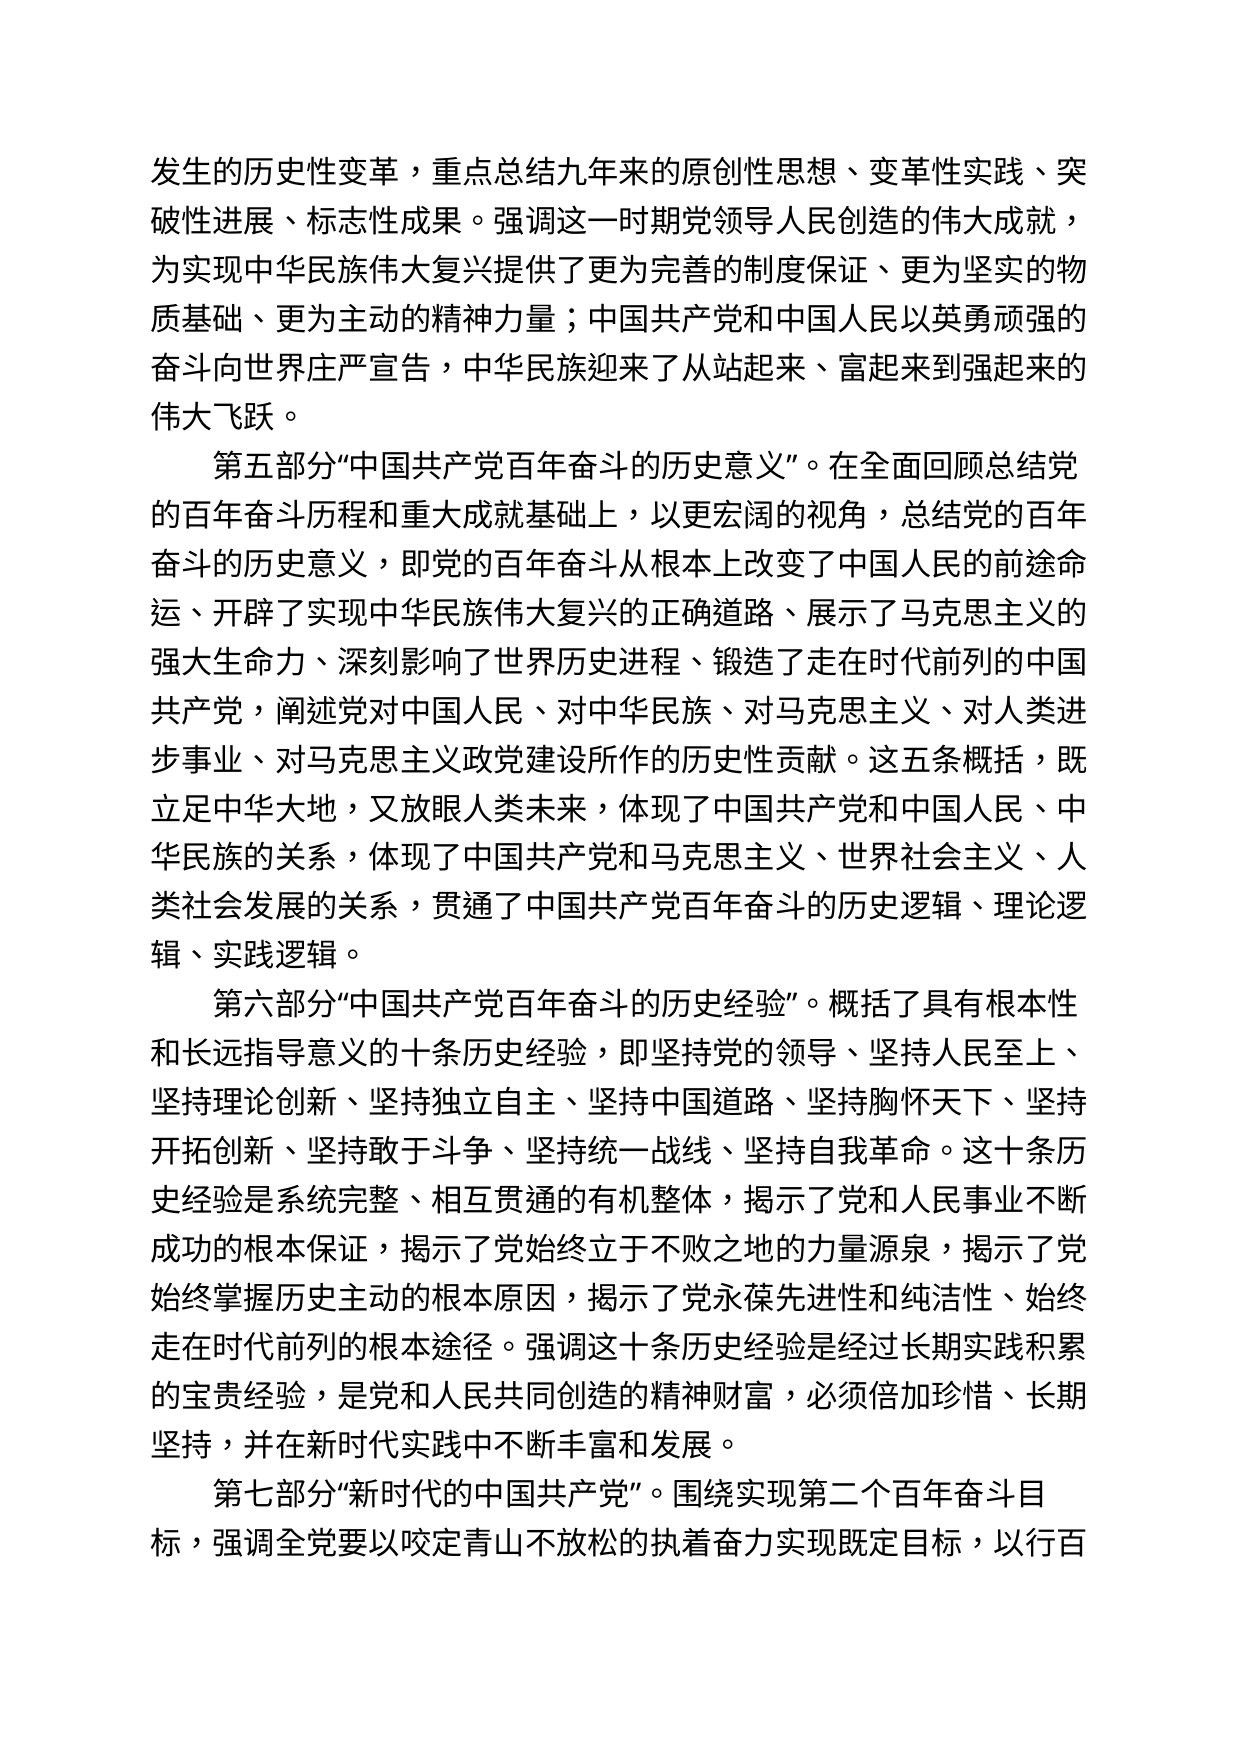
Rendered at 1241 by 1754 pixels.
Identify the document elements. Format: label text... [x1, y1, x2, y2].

text 第六部分“中国共产党百年奋斗的历史经验”。概括了具有根本性和长远指导意义的十条历史经验，即坚持党的领导、坚持人民至上、坚持理论创新、坚持独立自主、坚持中国道路、坚持胸怀天下、坚持开拓创新、坚持敢于斗争、坚持统一战线、坚持自我革命。这十条历史经验是系统完整、相互贯通的有机整体，揭示了党和人民事业不断成功的根本保证，揭示了党始终立于不败之地的力量源泉，揭示了党始终掌握历史主动的根本原因，揭示了党永葆先进性和纯洁性、始终走在时代前列的根本途径。强调这十条历史经验是经过长期实践积累的宝贵经验，是党和人民共同创造的精神财富，必须倍加珍惜、长期坚持，并在新时代实践中不断丰富和发展。 [150, 982, 1090, 1466]
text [150, 150, 1090, 437]
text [150, 1472, 1090, 1563]
text 第五部分“中国共产党百年奋斗的历史意义”。在全面回顾总结党的百年奋斗历程和重大成就基础上，以更宏阔的视角，总结党的百年奋斗的历史意义，即党的百年奋斗从根本上改变了中国人民的前途命运、开辟了实现中华民族伟大复兴的正确道路、展示了马克思主义的强大生命力、深刻影响了世界历史进程、锻造了走在时代前列的中国共产党，阐述党对中国人民、对中华民族、对马克思主义、对人类进步事业、对马克思主义政党建设所作的历史性贡献。这五条概括，既立足中华大地，又放眼人类未来，体现了中国共产党和中国人民、中华民族的关系，体现了中国共产党和马克思主义、世界社会主义、人类社会发展的关系，贯通了中国共产党百年奋斗的历史逻辑、理论逻辑、实践逻辑。 [150, 444, 1090, 976]
